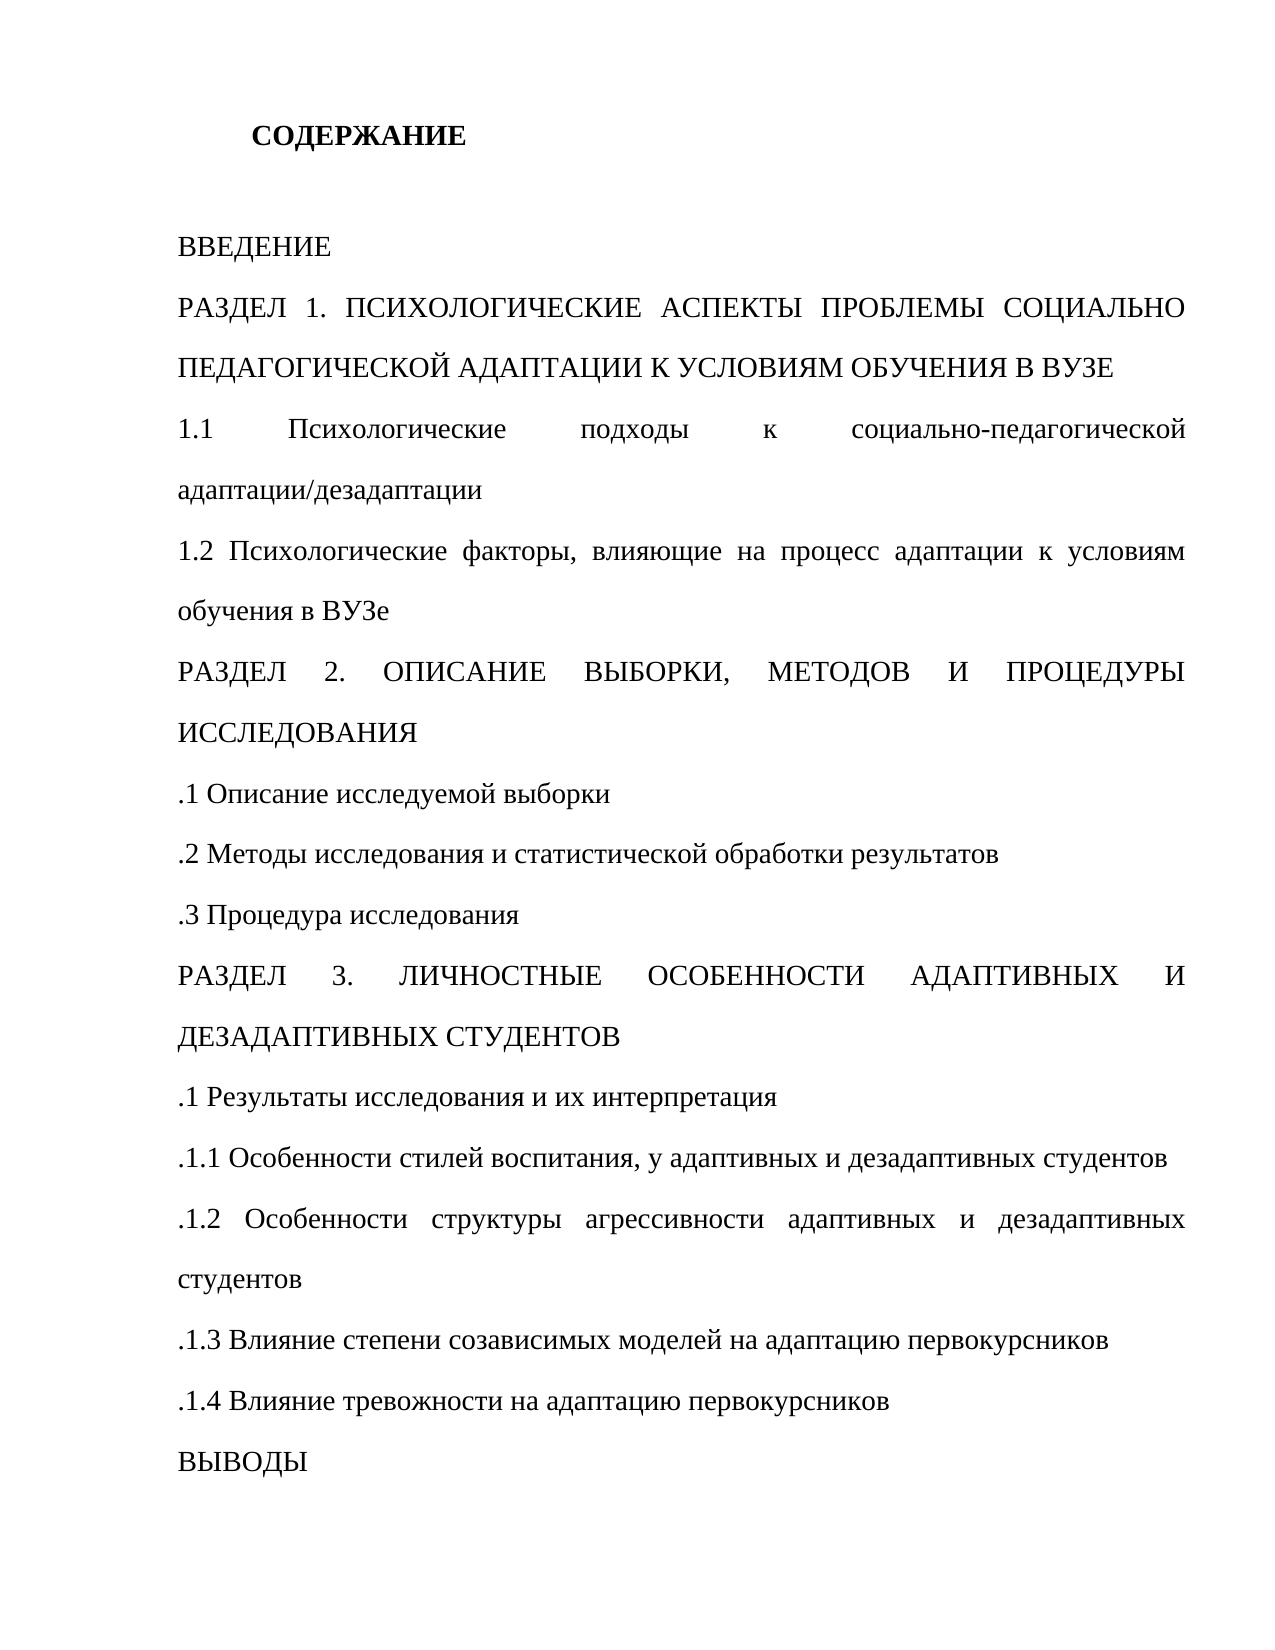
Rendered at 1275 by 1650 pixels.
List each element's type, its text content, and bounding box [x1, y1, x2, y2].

text .2 Методы исследования и статистической обработки результатов [177, 836, 1186, 877]
text .1 Описание исследуемой выборки [177, 776, 1186, 816]
text РАЗДЕЛ 3. ЛИЧНОСТНЫЕ ОСОБЕННОСТИ АДАПТИВНЫХ И ДЕЗАДАПТИВНЫХ СТУДЕНТОВ [177, 958, 1186, 1059]
text .3 Процедура исследования [177, 897, 1186, 938]
text .1 Результаты исследования и их интерпретация [177, 1079, 1186, 1120]
text РАЗДЕЛ 2. ОПИСАНИЕ ВЫБОРКИ, МЕТОДОВ И ПРОЦЕДУРЫ ИССЛЕДОВАНИЯ [177, 654, 1186, 756]
text .1.4 Влияние тревожности на адаптацию первокурсников [177, 1383, 1186, 1423]
text .1.3 Влияние степени созависимых моделей на адаптацию первокурсников [177, 1322, 1186, 1363]
text СОДЕРЖАНИЕ [177, 118, 1186, 159]
text выводы [177, 1444, 1186, 1484]
text .1.2 Особенности структуры агрессивности адаптивных и дезадаптивных студентов [177, 1201, 1186, 1302]
text РАЗДЕЛ 1. ПСИХОЛОГИЧЕСКИЕ АСПЕКТЫ ПРОБЛЕМЫ СОЦИАЛЬНО ПЕДАГОГИЧЕСКОЙ АДАПТАЦИИ К УСЛОВИЯМ ОБУЧЕНИЯ В ВУЗЕ [177, 290, 1186, 391]
text .1.1 Особенности стилей воспитания, у адаптивных и дезадаптивных студентов [177, 1140, 1186, 1181]
text 1.2 Психологические факторы, влияющие на процесс адаптации к условиям обучения в ВУЗе [177, 533, 1186, 634]
text 1.1 Психологические подходы к социально-педагогической адаптации/дезадаптации [177, 411, 1186, 513]
text введение [177, 229, 1186, 270]
